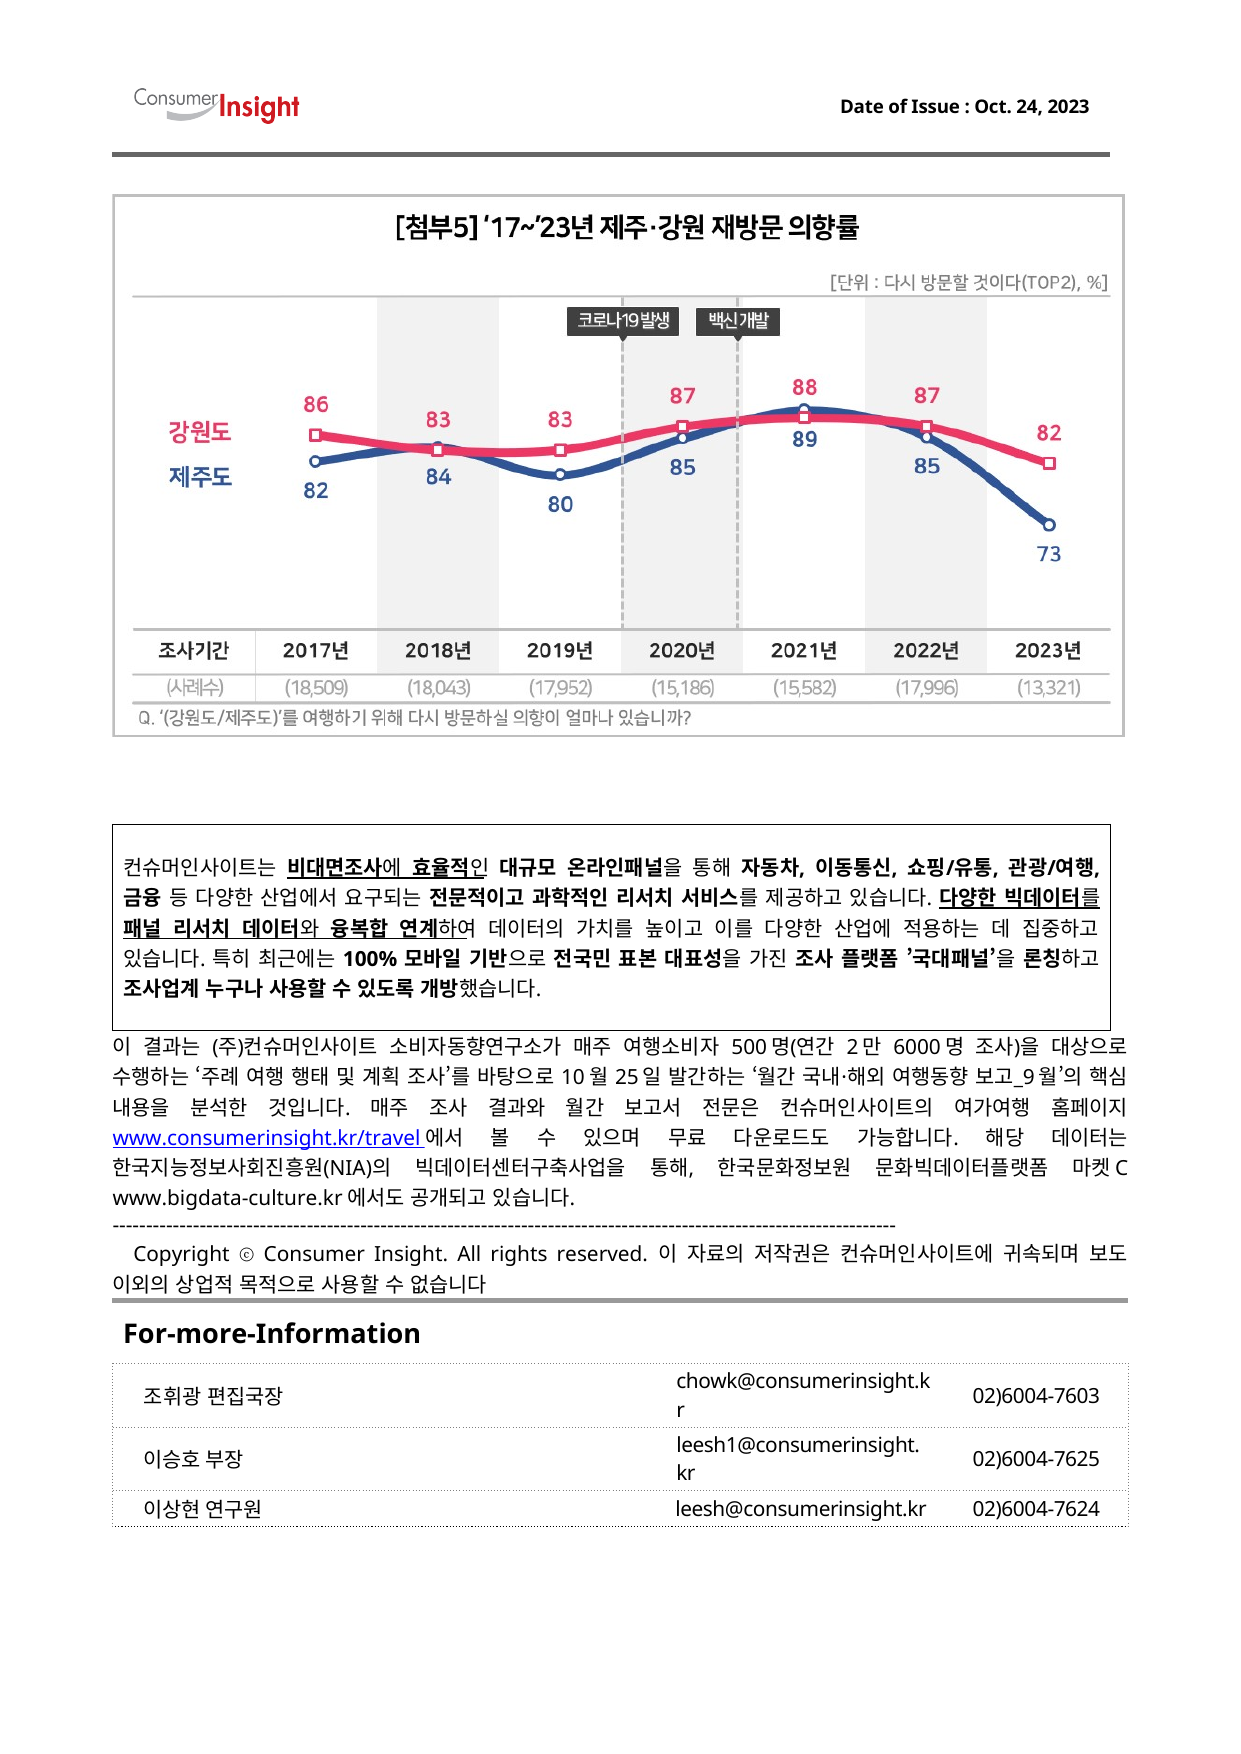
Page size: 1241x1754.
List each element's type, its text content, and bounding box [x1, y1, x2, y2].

picture [134, 88, 300, 124]
table_cell leesh1@consumerinsight.kr [645, 1426, 941, 1489]
text --------------------------------------------------------------------------------------------------------------------- [112, 1212, 1128, 1237]
table_cell chowk@consumerinsight.kr [645, 1363, 941, 1426]
table_cell 조휘광 편집국장 [112, 1363, 644, 1426]
picture [112, 194, 1128, 737]
table_header 컨슈머인사이트는 비대면조사에 효율적인 대규모 온라인패널을 통해 자동차, 이동통신, 쇼핑/유통, 관광/여행, 금융 등 다양한 산업에서 요구되는 전문적이고 과학적인 리서치 서비스를 제공하고 있습니다. 다양한 빅데이터를 패널 리서치 데이터와 융복합 연계하여 데이터의 가치를 높이고 이를 다양한 산업에 적용하는 데 집중하고 있습니다. 특히 최근에는 100% 모바일 기반으로 전국민 표본 대표성을 가진 조사 플랫폼 ’국대패널’을 론칭하고 조사업계 누구나 사용할 수 있도록 개방했습니다. [113, 825, 1110, 1029]
table_cell 02)6004-7603 [941, 1363, 1128, 1426]
table_cell leesh@consumerinsight.kr [645, 1490, 941, 1526]
table_cell 이승호 부장 [112, 1426, 644, 1489]
table_cell 02)6004-7625 [941, 1426, 1128, 1489]
text Copyright ⓒ Consumer Insight. All rights reserved. 이 자료의 저작권은 컨슈머인사이트에 귀속되며 보도 이외의 상업적 목적으로 사용할 수 없습니다 [112, 1237, 1128, 1298]
table_header For-more-Information [112, 1303, 1128, 1363]
table_cell 02)6004-7624 [941, 1490, 1128, 1526]
text 이 결과는 (주)컨슈머인사이트 소비자동향연구소가 매주 여행소비자 500명(연간 2만 6000명 조사)을 대상으로 수행하는 ‘주례 여행 행태 및 계획 조사’를 바탕으로 10월 25일 발간하는 ‘월간 국내·해외 여행동향 보고_9월’의 핵심 내용을 분석한 것입니다. 매주 조사 결과와 월간 보고서 전문은 컨슈머인사이트의 여가여행 홈페이지 www.consumerinsight.kr/travel에서 볼 수 있으며 무료 다운로드도 가능합니다. 해당 데이터는 한국지능정보사회진흥원(NIA)의 빅데이터센터구축사업을 통해, 한국문화정보원 문화빅데이터플랫폼 마켓C www.bigdata-culture.kr에서도 공개되고 있습니다. [112, 1030, 1128, 1212]
table_cell 이상현 연구원 [112, 1490, 644, 1526]
